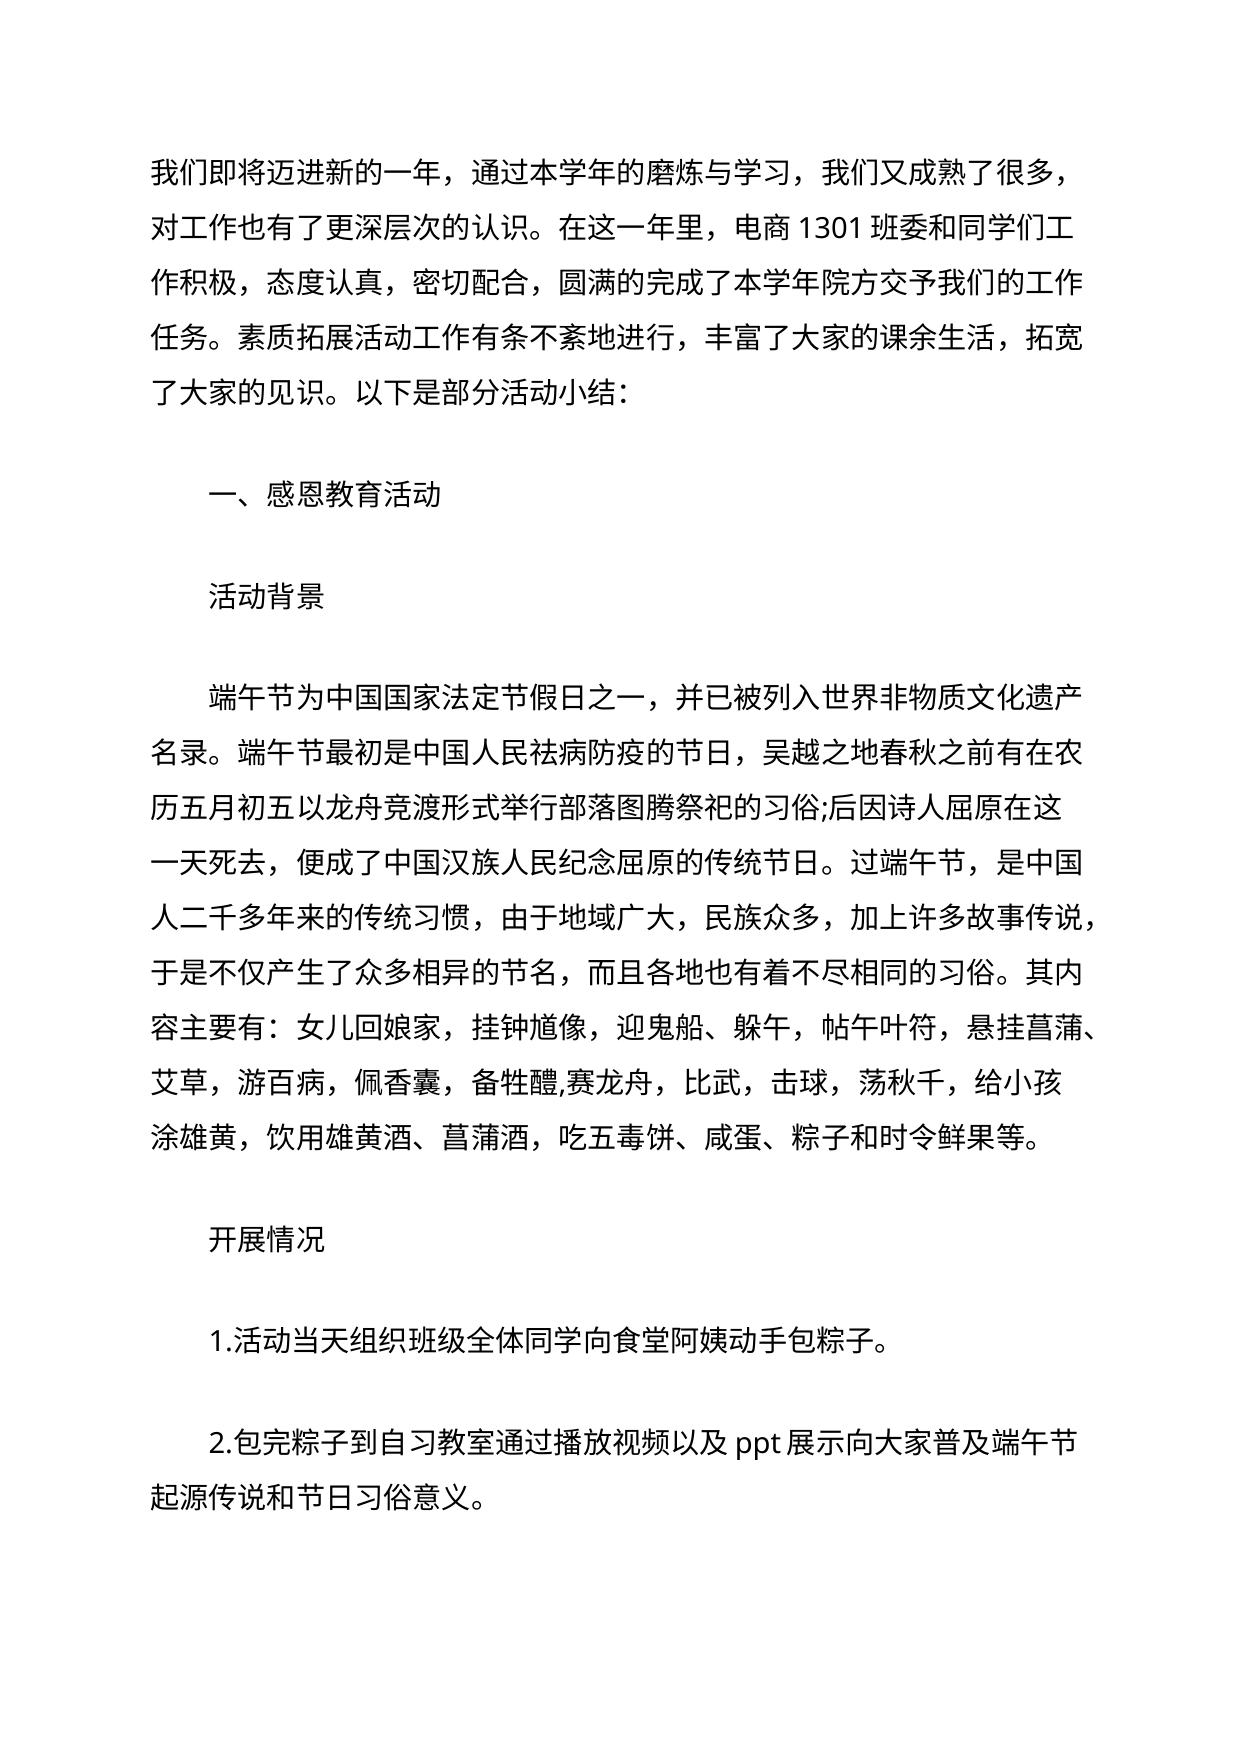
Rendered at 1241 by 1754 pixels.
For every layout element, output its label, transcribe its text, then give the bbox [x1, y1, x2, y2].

text 2.包完粽子到自习教室通过播放视频以及ppt展示向大家普及端午节起源传说和节日习俗意义。 [150, 1420, 1090, 1517]
text 端午节为中国国家法定节假日之一，并已被列入世界非物质文化遗产名录。端午节最初是中国人民祛病防疫的节日，吴越之地春秋之前有在农历五月初五以龙舟竞渡形式举行部落图腾祭祀的习俗;后因诗人屈原在这一天死去，便成了中国汉族人民纪念屈原的传统节日。过端午节，是中国人二千多年来的传统习惯，由于地域广大，民族众多，加上许多故事传说，于是不仅产生了众多相异的节名，而且各地也有着不尽相同的习俗。其内容主要有：女儿回娘家，挂钟馗像，迎鬼船、躲午，帖午叶符，悬挂菖蒲、艾草，游百病，佩香囊，备牲醴,赛龙舟，比武，击球，荡秋千，给小孩涂雄黄，饮用雄黄酒、菖蒲酒，吃五毒饼、咸蛋、粽子和时令鲜果等。 [150, 675, 1090, 1157]
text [150, 150, 1090, 412]
text 活动背景 [150, 573, 1090, 616]
text 1.活动当天组织班级全体同学向食堂阿姨动手包粽子。 [150, 1318, 1090, 1360]
text 一、感恩教育活动 [150, 471, 1090, 514]
text 开展情况 [150, 1216, 1090, 1258]
